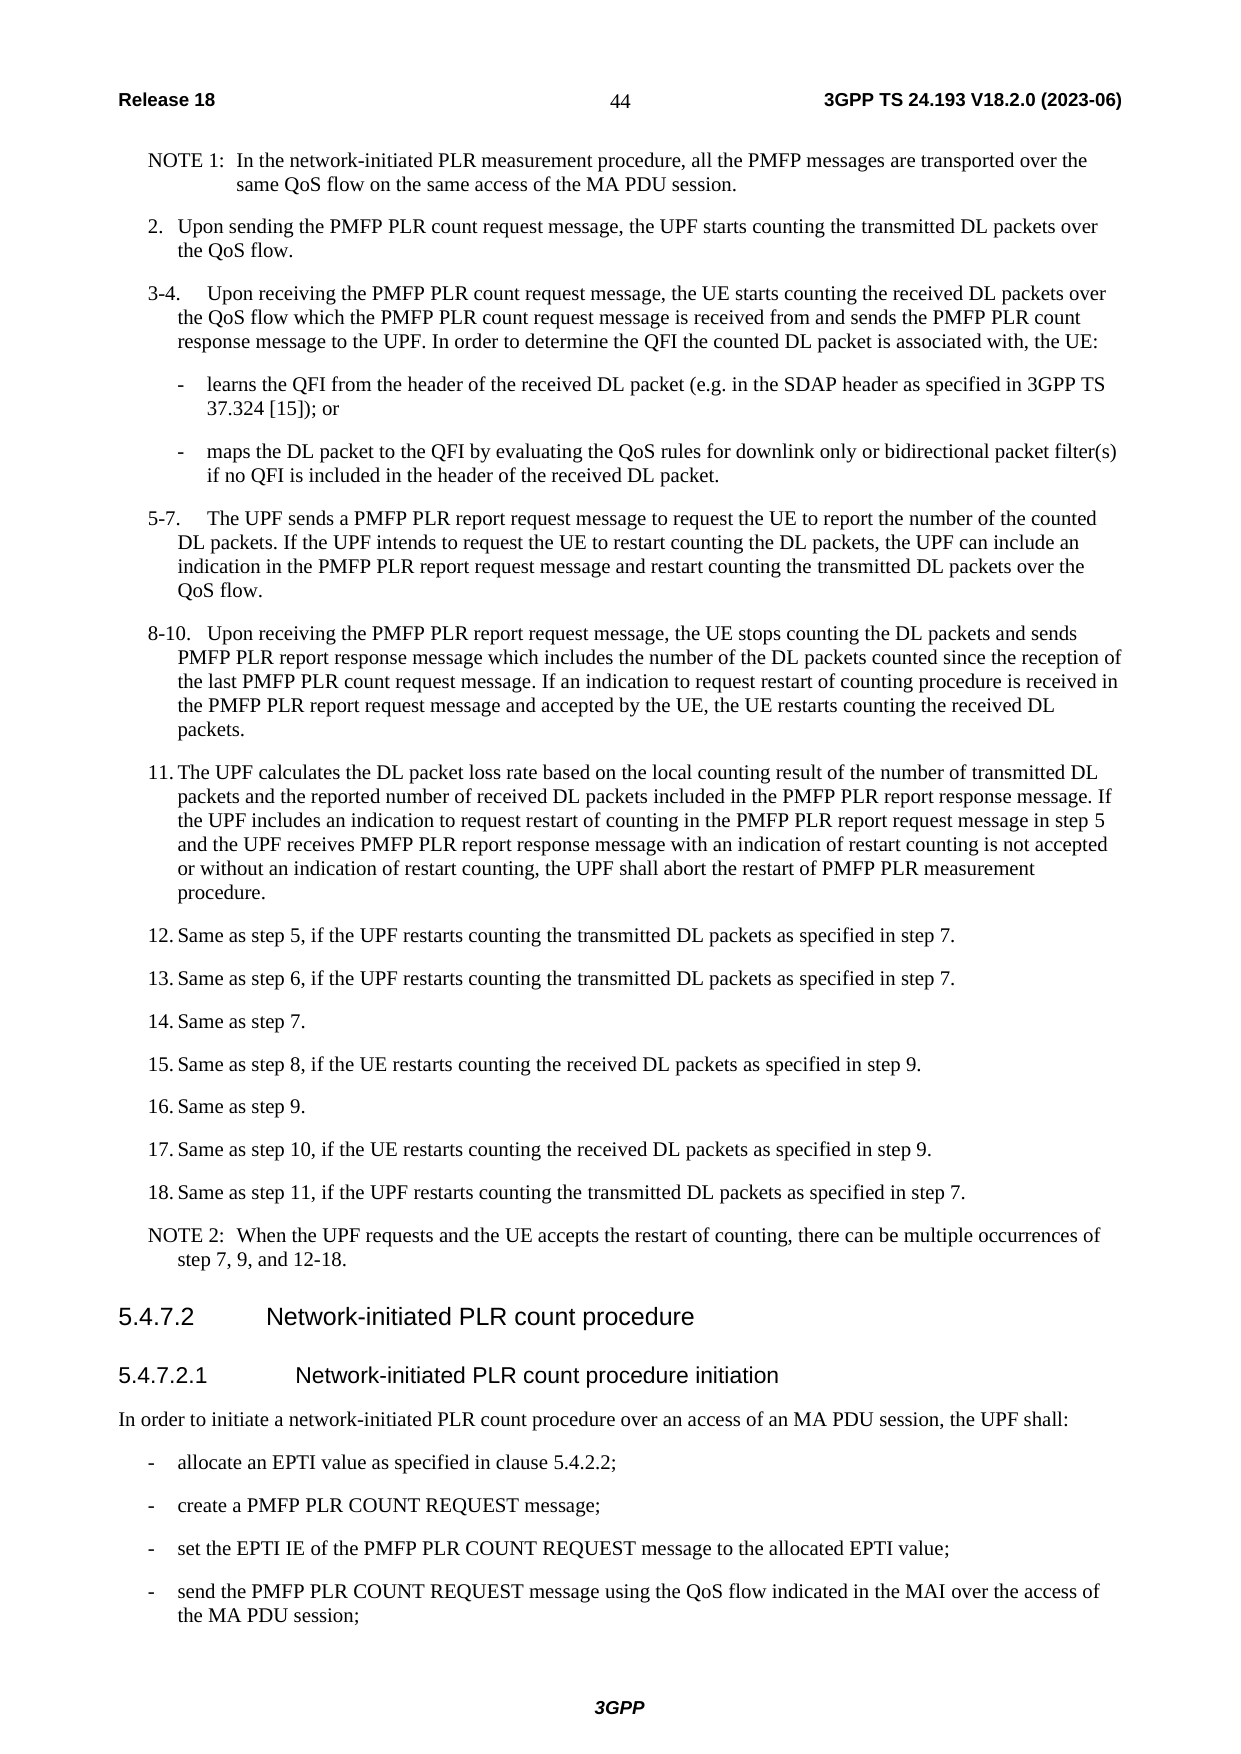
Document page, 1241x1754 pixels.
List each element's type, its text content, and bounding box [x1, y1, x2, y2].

text 12. Same as step 5, if the UPF restarts counting the transmitted DL packets as specified in step 7. [148, 923, 1122, 947]
text - create a PMFP PLR COUNT REQUEST message; [148, 1493, 1122, 1517]
text 13. Same as step 6, if the UPF restarts counting the transmitted DL packets as specified in step 7. [148, 966, 1122, 990]
text - send the PMFP PLR COUNT REQUEST message using the QoS flow indicated in the MAI over the access of the MA PDU session; [148, 1578, 1122, 1627]
text NOTE 1: In the network-initiated PLR measurement procedure, all the PMFP messages are transported over the same QoS flow on the same access of the MA PDU session. [148, 147, 1122, 196]
text 2. Upon sending the PMFP PLR count request message, the UPF starts counting the transmitted DL packets over the QoS flow. [148, 214, 1122, 262]
text In order to initiate a network-initiated PLR count procedure over an access of an MA PDU session, the UPF shall: [118, 1407, 1122, 1431]
text 17. Same as step 10, if the UE restarts counting the received DL packets as specified in step 9. [148, 1137, 1122, 1161]
text - set the EPTI IE of the PMFP PLR COUNT REQUEST message to the allocated EPTI value; [148, 1536, 1122, 1560]
subtitle 5.4.7.2.1 Network-initiated PLR count procedure initiation [118, 1362, 1122, 1388]
text 8-10. Upon receiving the PMFP PLR report request message, the UE stops counting the DL packets and sends PMFP PLR report response message which includes the number of the DL packets counted since the reception of the last PMFP PLR count request message. If an indication to request restart of counting procedure is received in the PMFP PLR report request message and accepted by the UE, the UE restarts counting the received DL packets. [148, 621, 1122, 741]
text 3-4. Upon receiving the PMFP PLR count request message, the UE starts counting the received DL packets over the QoS flow which the PMFP PLR count request message is received from and sends the PMFP PLR count response message to the UPF. In order to determine the QFI the counted DL packet is associated with, the UE: [148, 281, 1122, 353]
text 14. Same as step 7. [148, 1009, 1122, 1033]
text - maps the DL packet to the QFI by evaluating the QoS rules for downlink only or bidirectional packet filter(s) if no QFI is included in the header of the received DL packet. [177, 439, 1122, 487]
text - learns the QFI from the header of the received DL packet (e.g. in the SDAP header as specified in 3GPP TS 37.324 [15]); or [177, 372, 1122, 420]
text - allocate an EPTI value as specified in clause 5.4.2.2; [148, 1450, 1122, 1474]
text 18. Same as step 11, if the UPF restarts counting the transmitted DL packets as specified in step 7. [148, 1180, 1122, 1204]
text 5-7. The UPF sends a PMFP PLR report request message to request the UE to report the number of the counted DL packets. If the UPF intends to request the UE to restart counting the DL packets, the UPF can include an indication in the PMFP PLR report request message and restart counting the transmitted DL packets over the QoS flow. [148, 506, 1122, 602]
text 11. The UPF calculates the DL packet loss rate based on the local counting result of the number of transmitted DL packets and the reported number of received DL packets included in the PMFP PLR report response message. If the UPF includes an indication to request restart of counting in the PMFP PLR report request message in step 5 and the UPF receives PMFP PLR report response message with an indication of restart counting is not accepted or without an indication of restart counting, the UPF shall abort the restart of PMFP PLR measurement procedure. [148, 760, 1122, 904]
text 15. Same as step 8, if the UE restarts counting the received DL packets as specified in step 9. [148, 1052, 1122, 1076]
text 16. Same as step 9. [148, 1094, 1122, 1118]
text NOTE 2: When the UPF requests and the UE accepts the restart of counting, there can be multiple occurrences of step 7, 9, and 12-18. [148, 1223, 1122, 1271]
subtitle 5.4.7.2 Network-initiated PLR count procedure [118, 1302, 1122, 1331]
